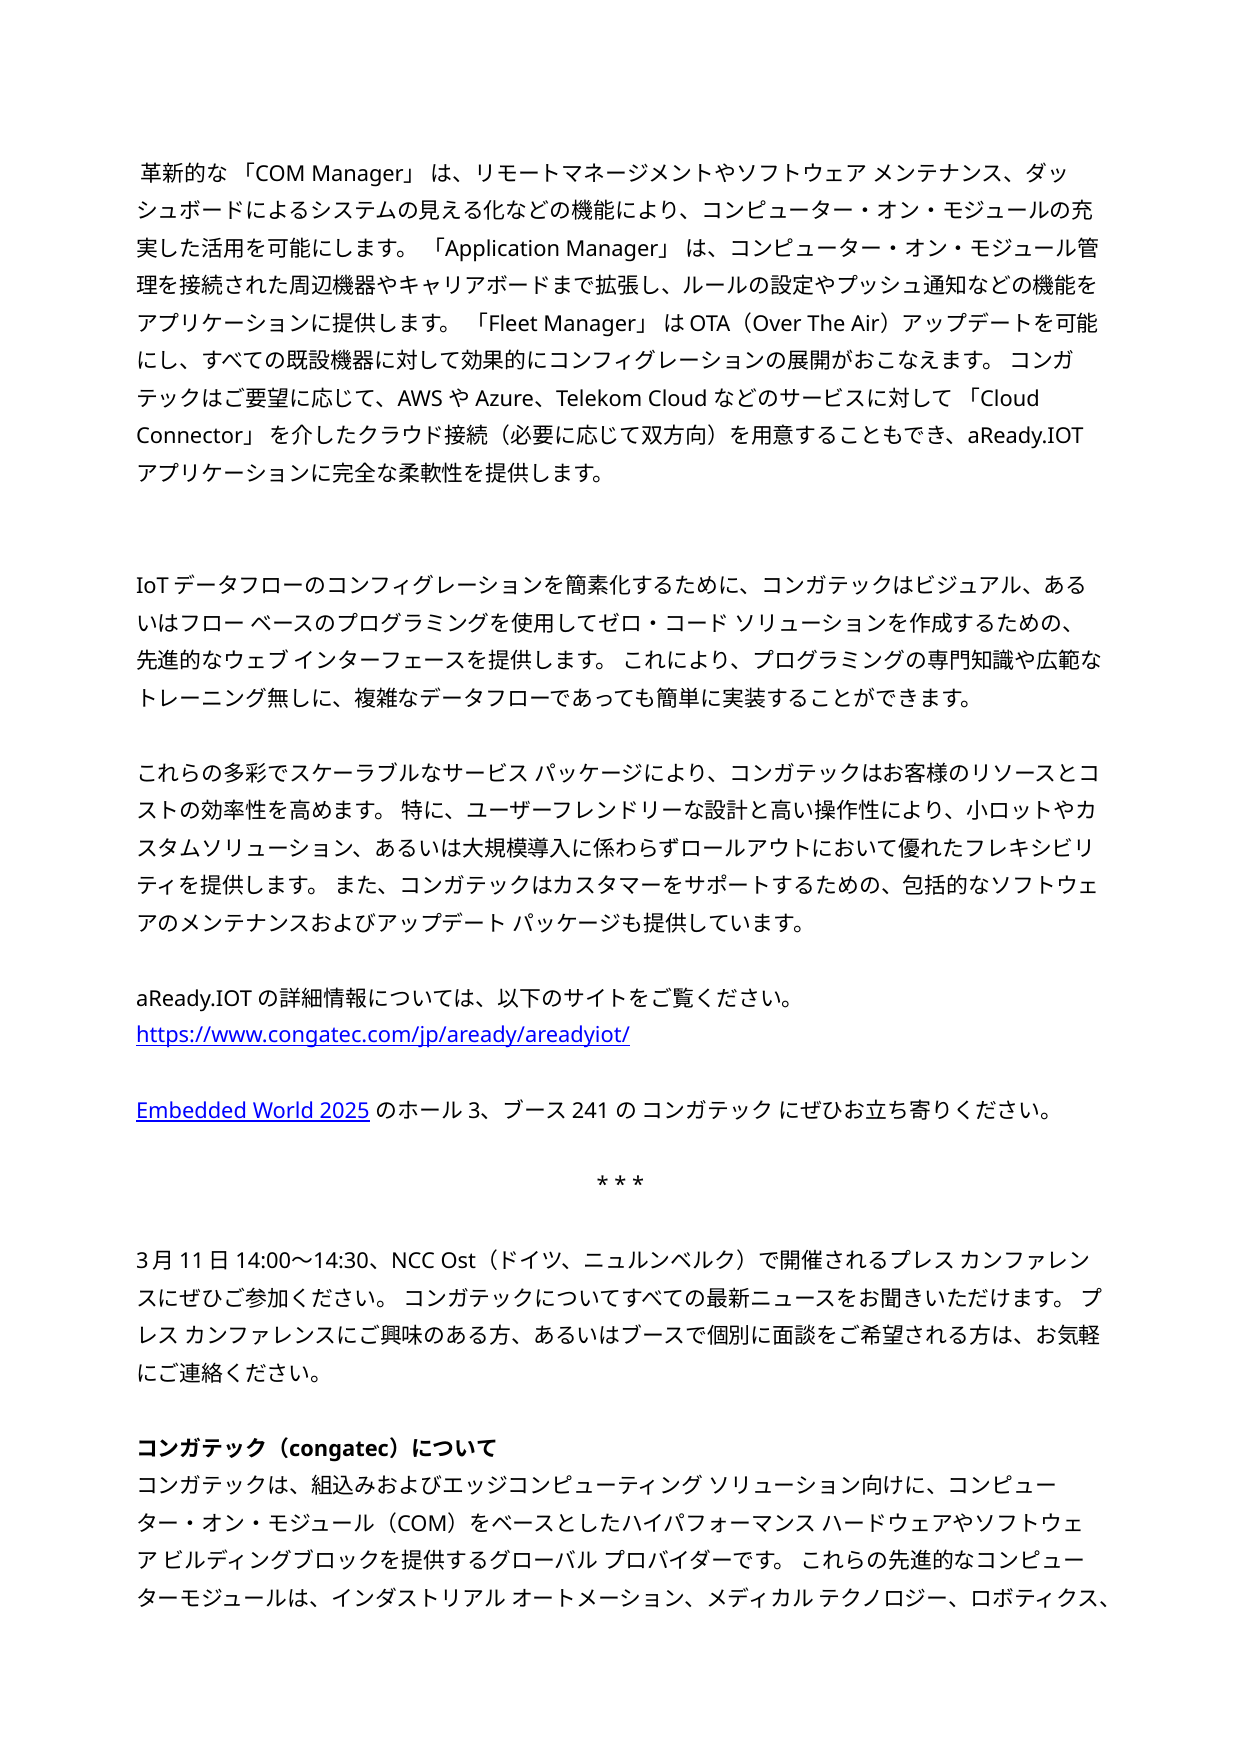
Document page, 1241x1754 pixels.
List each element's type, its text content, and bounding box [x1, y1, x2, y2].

text aReady.IOT の詳細情報については、以下のサイトをご覧ください。 [136, 978, 1104, 1016]
text IoTデータフローのコンフィグレーションを簡素化するために、コンガテックはビジュアル、あるいはフロー ベースのプログラミングを使用してゼロ・コード ソリューションを作成するための、先進的なウェブ インターフェースを提供します。 これにより、プログラミングの専門知識や広範なトレーニング無しに、複雑なデータフローであっても簡単に実装することができます。 [136, 566, 1104, 716]
text https://www.congatec.com/jp/aready/areadyiot/ [136, 1016, 1104, 1053]
text これらの多彩でスケーラブルなサービス パッケージにより、コンガテックはお客様のリソースとコストの効率性を高めます。 特に、ユーザーフレンドリーな設計と高い操作性により、小ロットやカスタムソリューション、あるいは大規模導入に係わらずロールアウトにおいて優れたフレキシビリティを提供します。 また、コンガテックはカスタマーをサポートするための、包括的なソフトウェアのメンテナンスおよびアップデート パッケージも提供しています。 [136, 753, 1104, 941]
text コンガテック（congatec）について [136, 1428, 1104, 1466]
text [136, 1466, 1104, 1616]
text * * * [136, 1166, 1104, 1203]
text Embedded World 2025 のホール 3、ブース 241 の コンガテック にぜひお立ち寄りください。 [136, 1091, 1104, 1128]
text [136, 153, 1104, 491]
text 3月11日 14:00～14:30、NCC Ost（ドイツ、ニュルンベルク）で開催されるプレス カンファレンスにぜひご参加ください。 コンガテックについてすべての最新ニュースをお聞きいただけます。 プレス カンファレンスにご興味のある方、あるいはブースで個別に面談をご希望される方は、お気軽にご連絡ください。 [136, 1241, 1104, 1391]
